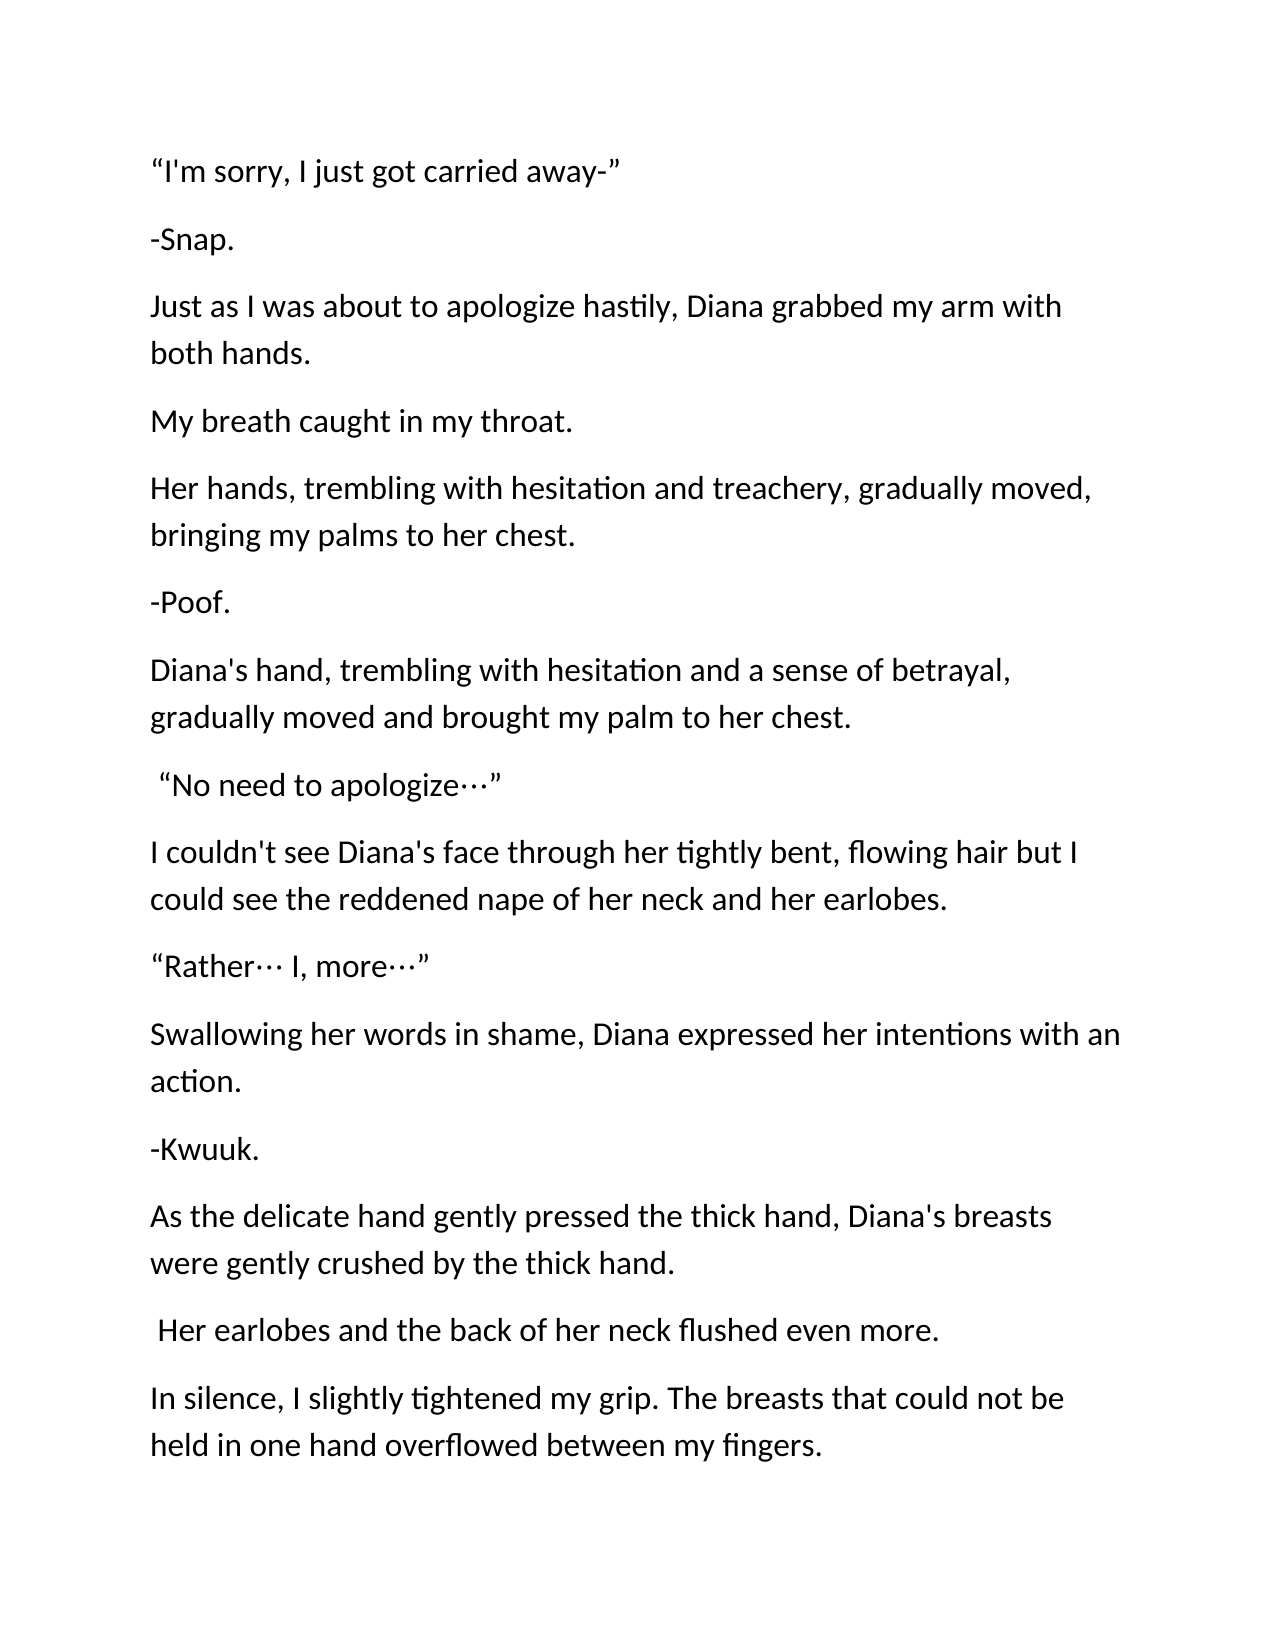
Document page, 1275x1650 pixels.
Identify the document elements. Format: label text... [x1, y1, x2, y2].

text Diana's hand, trembling with hesitation and a sense of betrayal, gradually moved and brought my palm to her chest. [150, 649, 1125, 737]
text My breath caught in my throat. [150, 399, 1125, 440]
text As the delicate hand gently pressed the thick hand, Diana's breasts were gently crushed by the thick hand. [150, 1195, 1125, 1283]
text “I'm sorry, I just got carried away-” [150, 150, 1125, 191]
text “Rather⋯ I, more⋯” [150, 946, 1125, 986]
text “No need to apologize⋯” [150, 763, 1125, 804]
text Swallowing her words in shame, Diana expressed her intentions with an action. [150, 1013, 1125, 1101]
text -Snap. [150, 218, 1125, 258]
text -Kwuuk. [150, 1127, 1125, 1168]
text Her earlobes and the back of her neck flushed even more. [150, 1309, 1125, 1350]
text I couldn't see Diana's face through her tightly bent, flowing hair but I could see the reddened nape of her neck and her earlobes. [150, 831, 1125, 919]
text In silence, I slightly tightened my grip. The breasts that could not be held in one hand overflowed between my fingers. [150, 1377, 1125, 1464]
text Her hands, trembling with hesitation and treachery, gradually moved, bringing my palms to her chest. [150, 467, 1125, 555]
text -Poof. [150, 582, 1125, 622]
text Just as I was about to apologize hastily, Diana grabbed my arm with both hands. [150, 285, 1125, 373]
